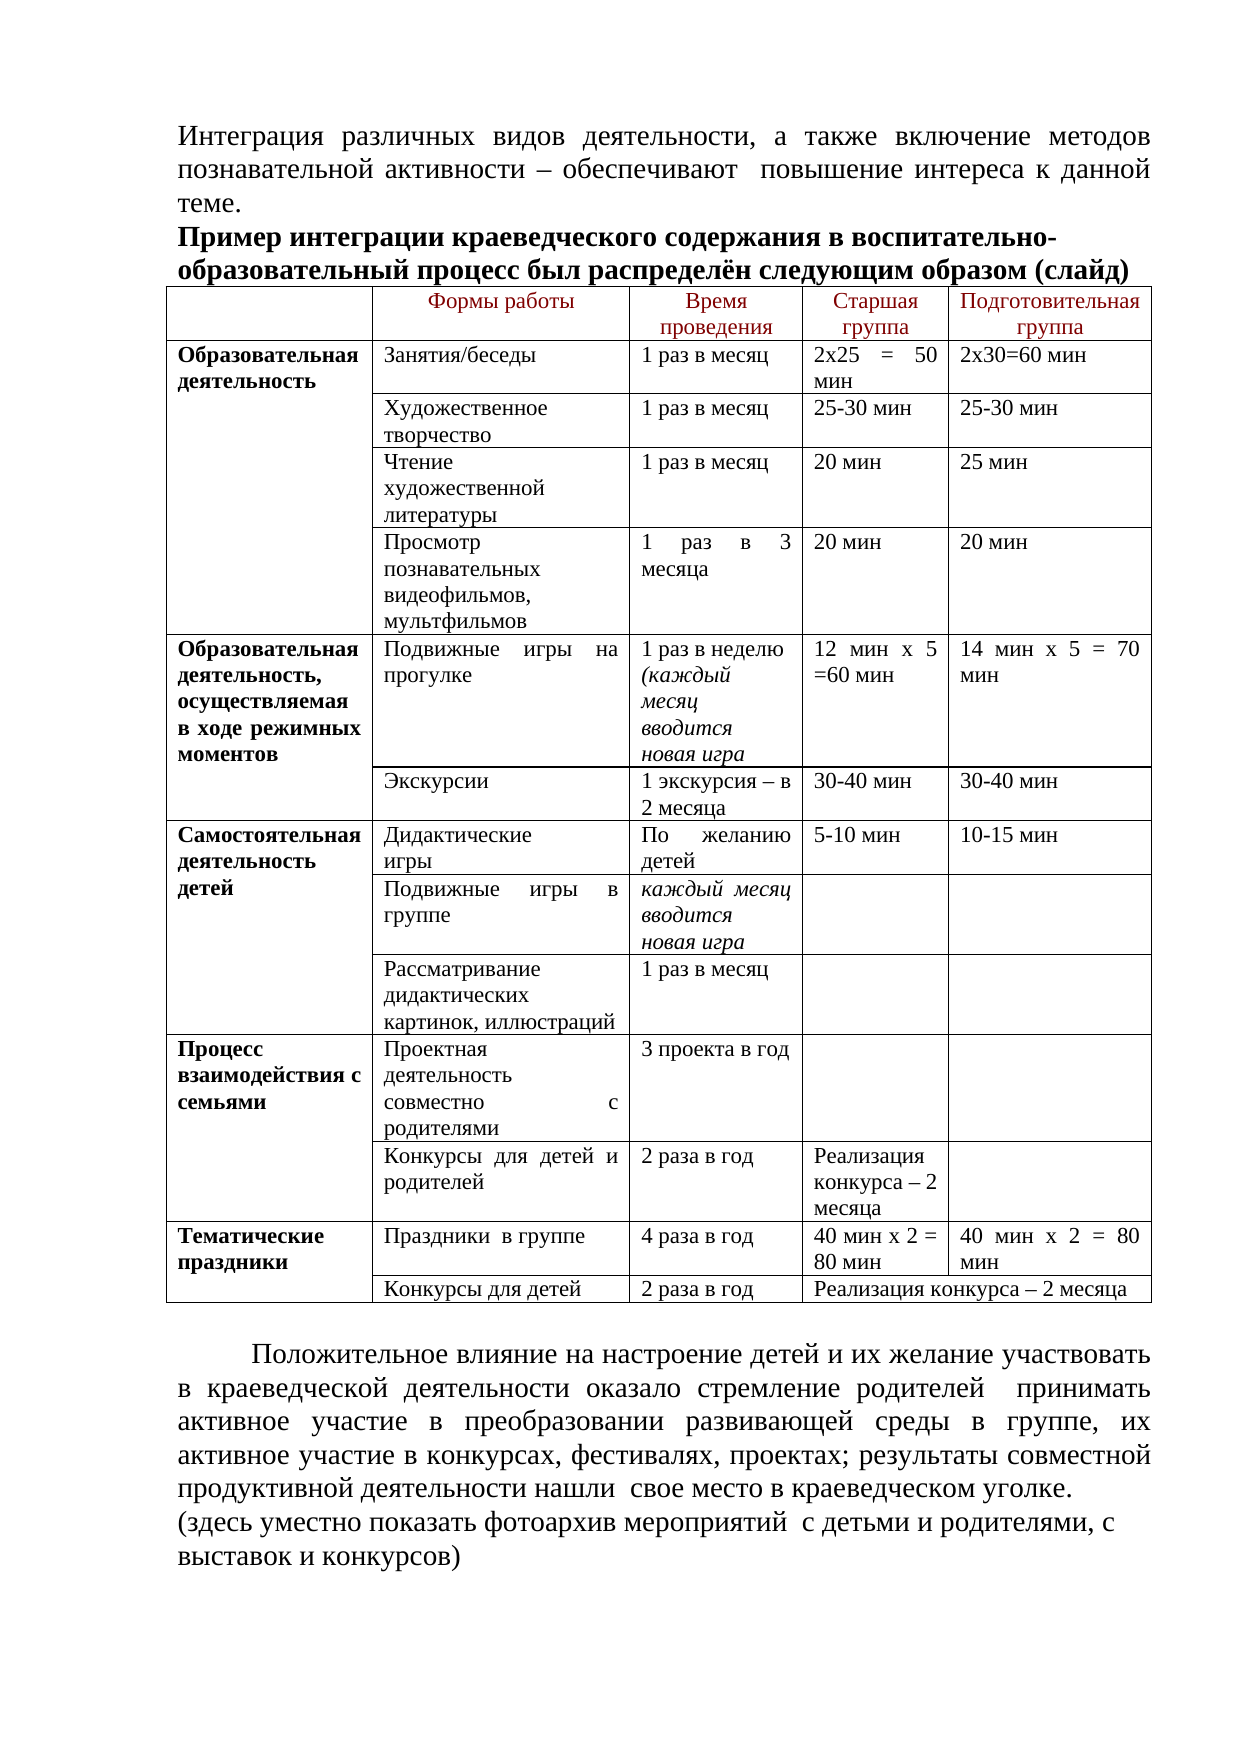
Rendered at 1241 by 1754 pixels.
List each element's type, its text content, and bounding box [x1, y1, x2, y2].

table_cell [949, 1142, 1151, 1221]
table_cell 5-10 мин [803, 821, 948, 874]
table_cell Проектная деятельность совместно с родителями [373, 1035, 629, 1141]
table_header Подготовительная группа [949, 287, 1151, 339]
table_cell 30-40 мин [803, 768, 948, 820]
table_cell Конкурсы для детей [373, 1276, 629, 1302]
table_cell 1 раз в неделю (каждый месяц вводится новая игра [630, 635, 802, 766]
table_cell 25-30 мин [803, 394, 948, 447]
text Интеграция различных видов деятельности, а также включение методов познавательной активности – обеспечивают повышение интереса к данной теме. [177, 118, 1152, 219]
table_cell Тематические праздники [167, 1222, 372, 1302]
text Положительное влияние на настроение детей и их желание участвовать в краеведческой деятельности оказало стремление родителей принимать активное участие в преобразовании развивающей среды в группе, их активное участие в конкурсах, фестивалях, проектах; результаты совместной продуктивной деятельности нашли свое место в краеведческом уголке. [177, 1336, 1152, 1504]
table_cell Конкурсы для детей и родителей [373, 1142, 629, 1221]
table_cell Самостоятельная деятельность детей [167, 821, 372, 1034]
table_cell Праздники в группе [373, 1222, 629, 1274]
table_cell 1 экскурсия – в 2 месяца [630, 768, 802, 820]
table_cell 20 мин [803, 528, 948, 634]
table_header Время проведения [630, 287, 802, 339]
table_header Формы работы [373, 287, 629, 339]
text Пример интеграции краеведческого содержания в воспитательно-образовательный процесс был распределён следующим образом (слайд) [177, 219, 1152, 286]
table_cell [803, 1035, 948, 1141]
table_cell 2 раза в год [630, 1276, 802, 1302]
table_cell 2х30=60 мин [949, 341, 1151, 393]
table_cell [803, 875, 948, 954]
table_header Старшая группа [803, 287, 948, 339]
table_cell Экскурсии [373, 768, 629, 820]
table_cell 2 раза в год [630, 1142, 802, 1221]
table_cell Просмотр познавательных видеофильмов, мультфильмов [373, 528, 629, 634]
table_cell [949, 955, 1151, 1034]
table_cell 10-15 мин [949, 821, 1151, 874]
table_cell По желанию детей [630, 821, 802, 874]
table_cell 3 проекта в год [630, 1035, 802, 1141]
table_cell 25 мин [949, 448, 1151, 527]
table_cell 2х25 = 50 мин [803, 341, 948, 393]
table_cell Дидактические игры [373, 821, 629, 874]
table_cell Образовательная деятельность [167, 341, 372, 634]
table_cell Реализация конкурса – 2 месяца [803, 1142, 948, 1221]
table_cell 4 раза в год [630, 1222, 802, 1274]
table_cell 40 мин х 2 = 80 мин [803, 1222, 948, 1274]
table_cell Подвижные игры на прогулке [373, 635, 629, 766]
table_cell 1 раз в месяц [630, 394, 802, 447]
table_cell Реализация конкурса – 2 месяца [803, 1276, 1151, 1302]
table_cell 14 мин х 5 = 70 мин [949, 635, 1151, 766]
table_cell [949, 875, 1151, 954]
table_cell 1 раз в месяц [630, 955, 802, 1034]
table_cell [949, 1035, 1151, 1141]
table_cell Чтение художественной литературы [373, 448, 629, 527]
table_cell 1 раз в 3 месяца [630, 528, 802, 634]
table_cell 12 мин х 5 =60 мин [803, 635, 948, 766]
table_cell Процесс взаимодействия с семьями [167, 1035, 372, 1221]
table_header [167, 287, 372, 339]
table_cell Художественное творчество [373, 394, 629, 447]
table_cell Рассматривание дидактических картинок, иллюстраций [373, 955, 629, 1034]
table_cell 30-40 мин [949, 768, 1151, 820]
table_cell 1 раз в месяц [630, 341, 802, 393]
text (здесь уместно показать фотоархив мероприятий с детьми и родителями, с выставок и конкурсов) [177, 1504, 1152, 1571]
table_cell 20 мин [803, 448, 948, 527]
table_cell [803, 955, 948, 1034]
table_cell Подвижные игры в группе [373, 875, 629, 954]
table_cell Образовательная деятельность, осуществляемая в ходе режимных моментов [167, 635, 372, 820]
table_cell каждый месяц вводится новая игра [630, 875, 802, 954]
table_cell 1 раз в месяц [630, 448, 802, 527]
table_cell Занятия/беседы [373, 341, 629, 393]
table_cell 25-30 мин [949, 394, 1151, 447]
table_cell 40 мин х 2 = 80 мин [949, 1222, 1151, 1274]
table_cell 20 мин [949, 528, 1151, 634]
